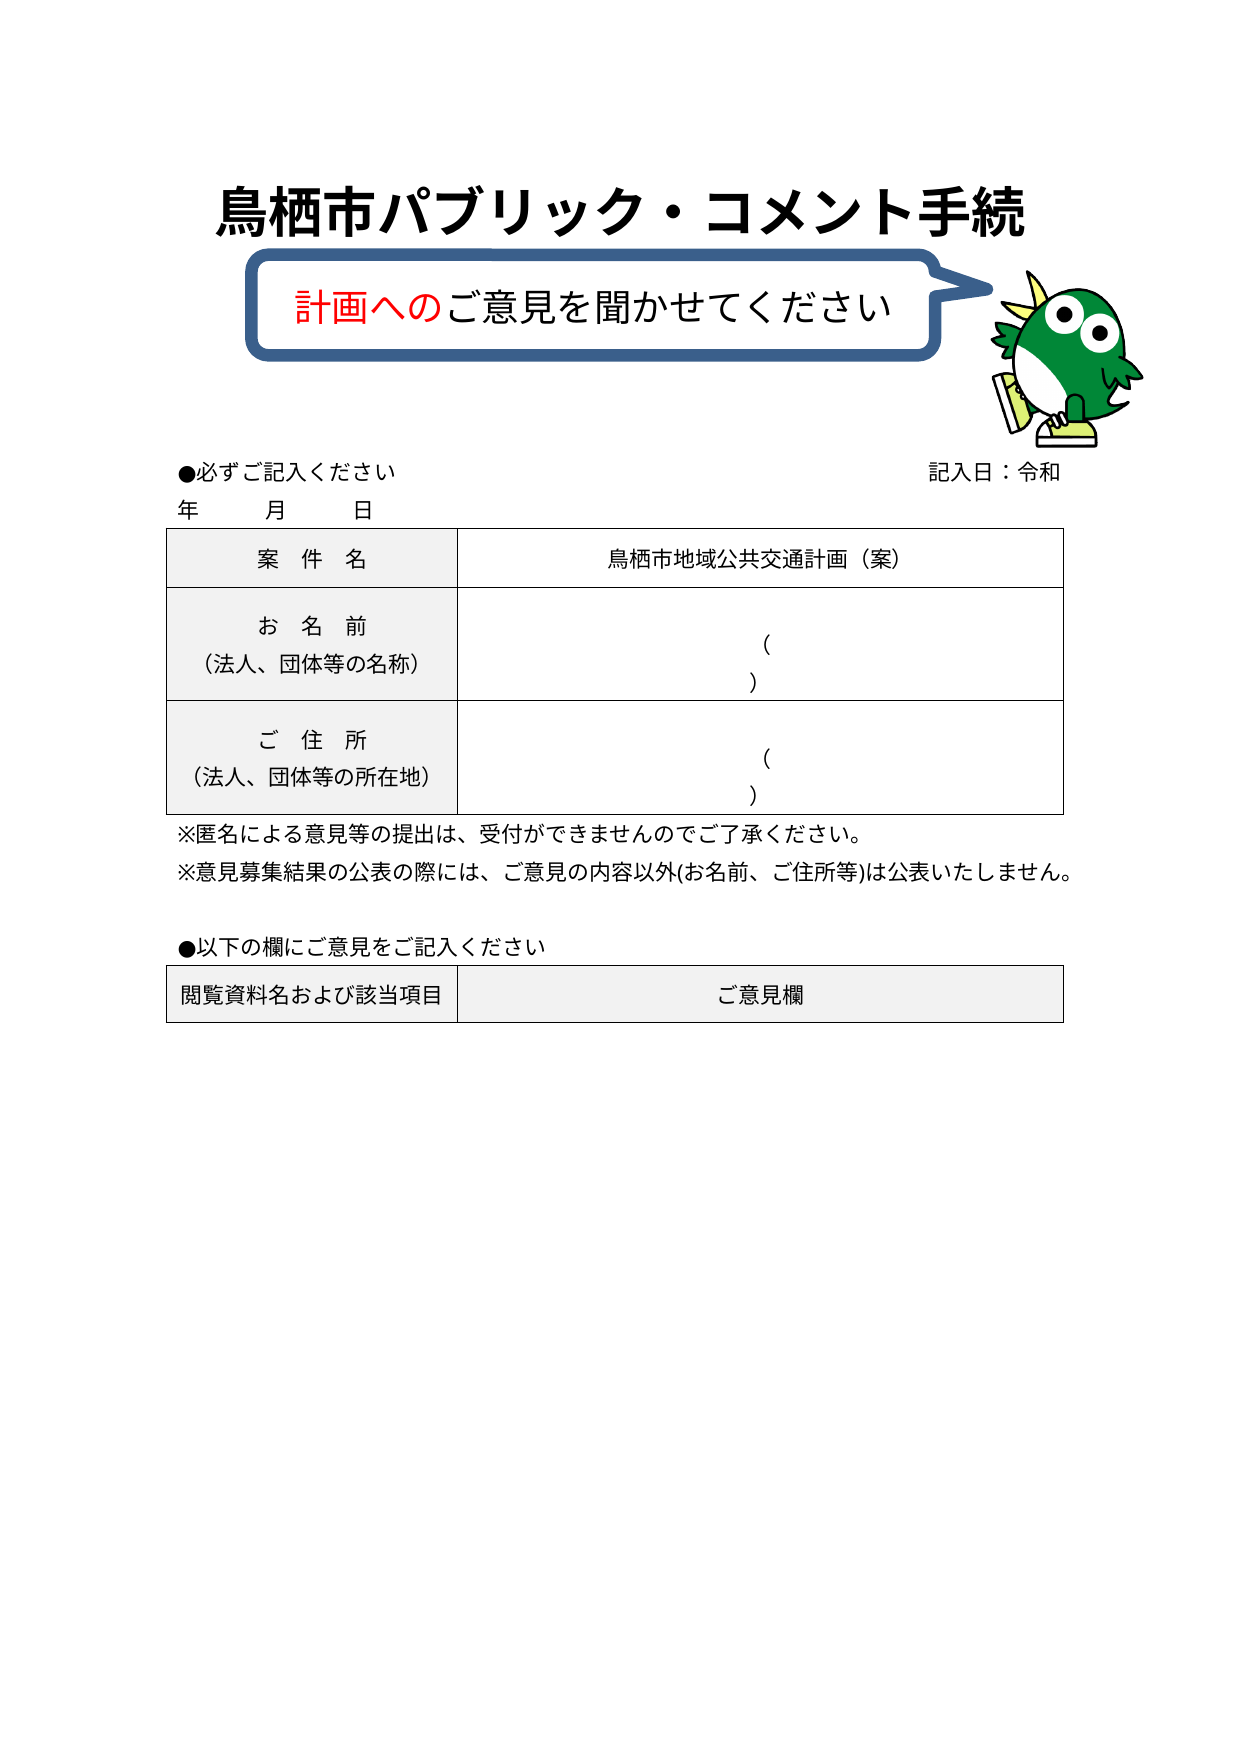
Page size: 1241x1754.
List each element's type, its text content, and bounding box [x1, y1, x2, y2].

text ※意見募集結果の公表の際には、ご意見の内容以外(お名前、ご住所等)は公表いたしません。 [177, 852, 1063, 890]
table_header ご意見欄 [458, 966, 1063, 1022]
table_cell （ ） [458, 701, 1063, 814]
table_cell （ ） [458, 588, 1063, 700]
table_cell ご 住 所 （法人、団体等の所在地） [167, 701, 457, 814]
table_header 鳥栖市地域公共交通計画（案） [458, 529, 1063, 587]
text ●以下の欄にご意見をご記入ください [177, 927, 1063, 965]
table_cell お 名 前 （法人、団体等の名称） [167, 588, 457, 700]
table_header 案 件 名 [167, 529, 457, 587]
text ※匿名による意見等の提出は、受付ができませんのでご了承ください。 [177, 815, 1063, 852]
picture [990, 270, 1144, 448]
text 鳥栖市パブリック・コメント手続 [177, 152, 1063, 265]
table_header 閲覧資料名および該当項目 [167, 966, 457, 1022]
text ●必ずご記入ください 記入日：令和 年 月 日 [177, 452, 1063, 527]
